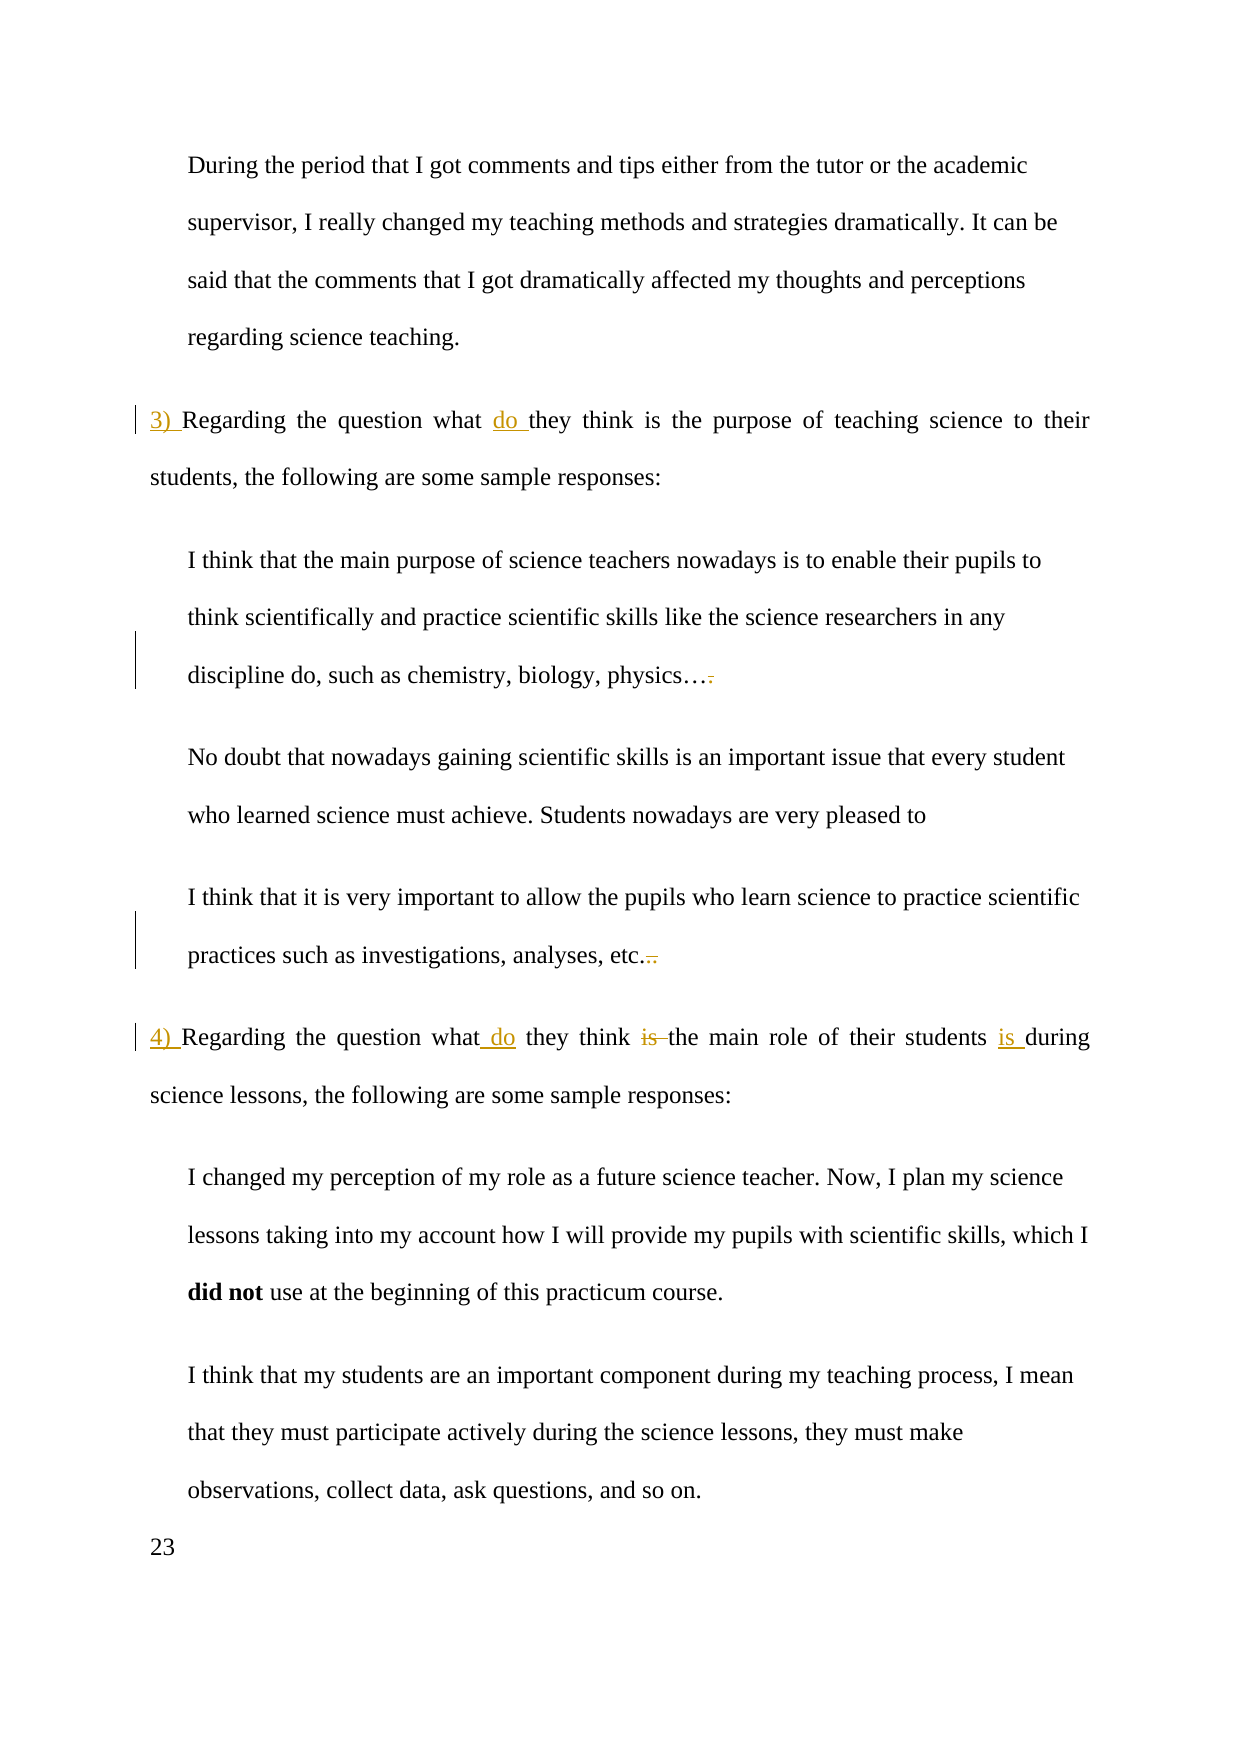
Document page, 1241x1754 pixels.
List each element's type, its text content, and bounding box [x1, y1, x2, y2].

list During the period that I got comments and tips either from the tutor or the academic supervisor, I really changed my teaching methods and strategies dramatically. It can be said that the comments that I got dramatically affected my thoughts and perceptions regarding science teaching. [187, 150, 1090, 351]
list I think that it is very important to allow the pupils who learn science to practice scientific practices such as investigations, analyses, etc. [187, 882, 1090, 969]
text Regarding the question what they think is the purpose of teaching science to their students, the following are some sample responses: [150, 405, 1090, 491]
text I think that my students are an important component during my teaching process, I mean that they must participate actively during the science lessons, they must make observations, collect data, ask questions, and so on. [187, 1360, 1090, 1504]
list I changed my perception of my role as a future science teacher. Now, I plan my science lessons taking into my account how I will provide my pupils with scientific skills, which I did not use at the beginning of this practicum course. [187, 1162, 1090, 1306]
list I think that the main purpose of science teachers nowadays is to enable their pupils to think scientifically and practice scientific skills like the science researchers in any discipline do, such as chemistry, biology, physics… [187, 545, 1090, 689]
text Regarding the question what they think the main role of their students during science lessons, the following are some sample responses: [150, 1022, 1090, 1109]
list No doubt that nowadays gaining scientific skills is an important issue that every student who learned science must achieve. Students nowadays are very pleased to [187, 742, 1090, 829]
